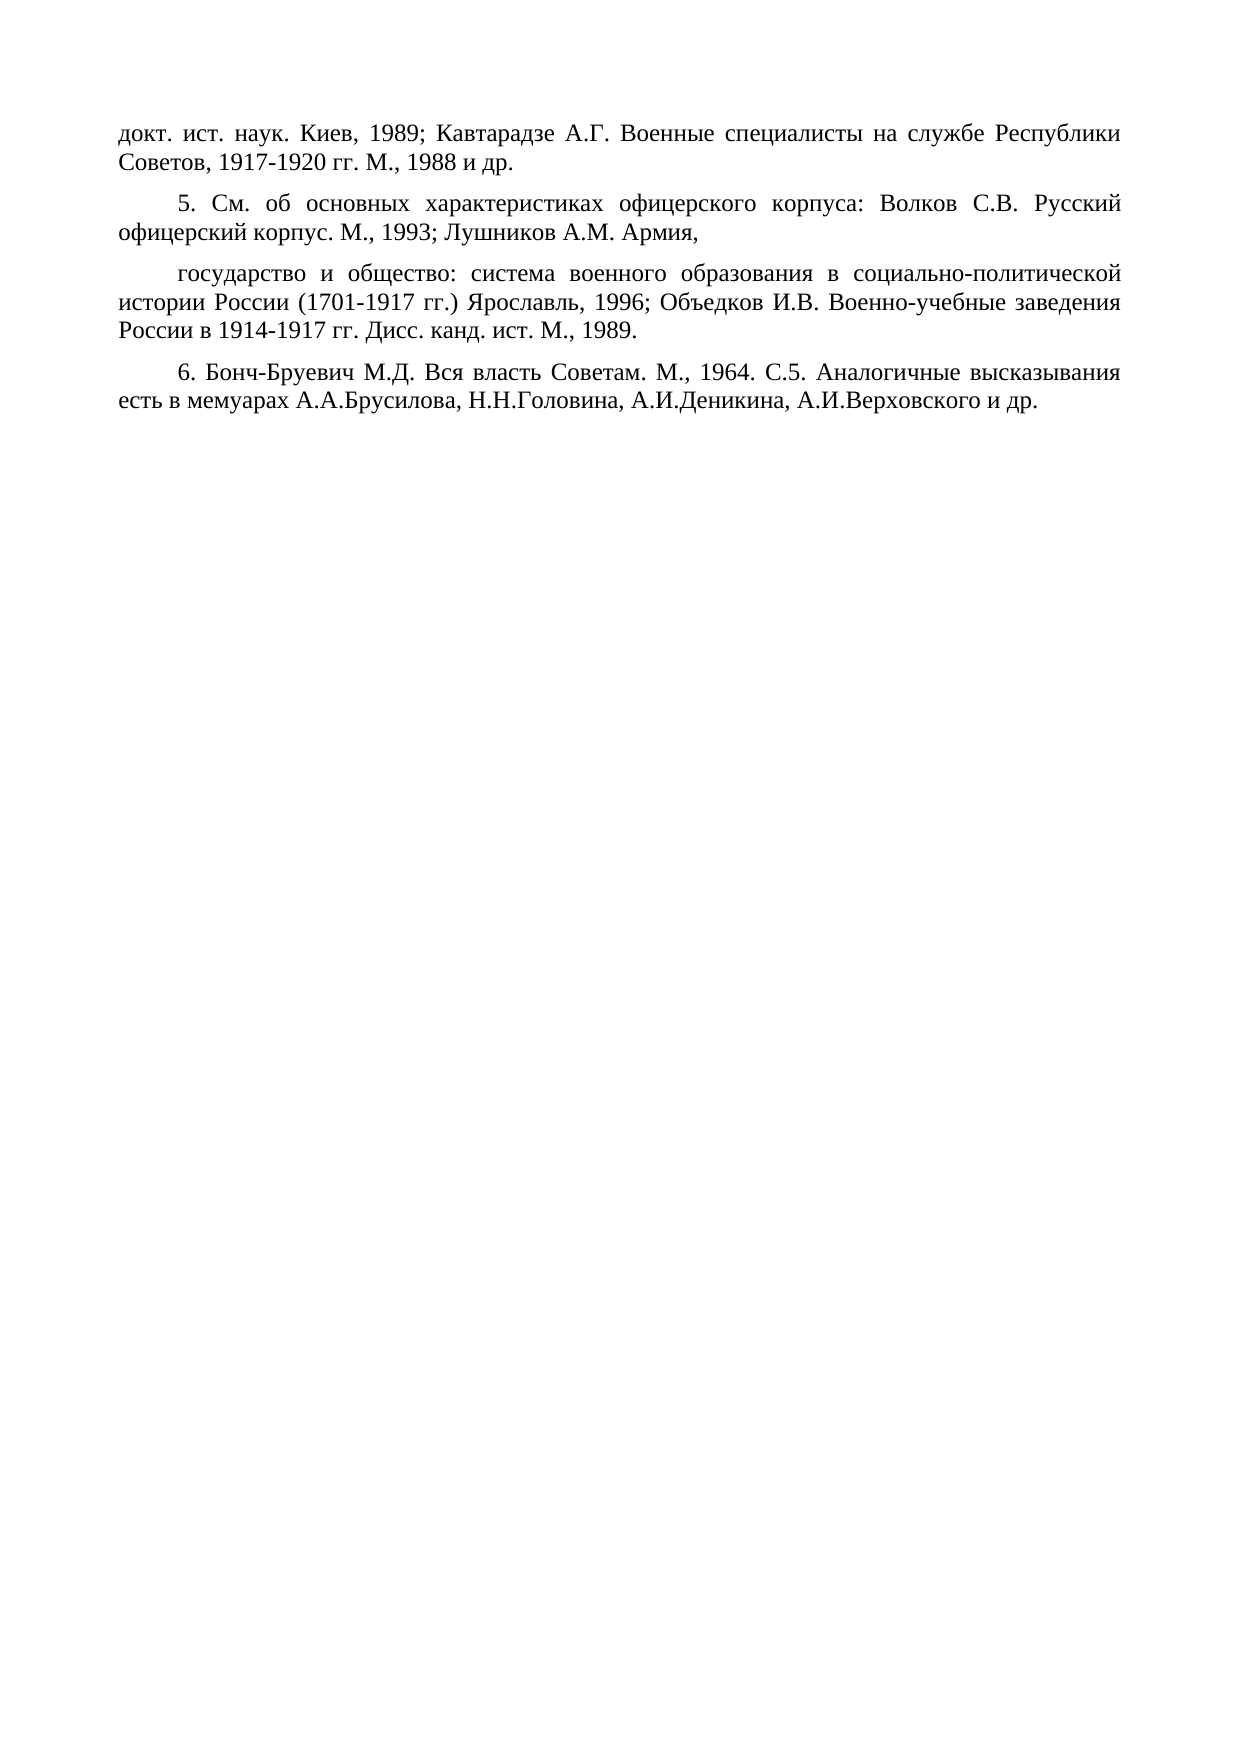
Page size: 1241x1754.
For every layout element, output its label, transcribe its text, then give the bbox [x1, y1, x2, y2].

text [118, 118, 1122, 176]
text 5. См. об основных характеристиках офицерского корпуса: Волков С.В. Русский офицерский корпус. М., 1993; Лушников А.М. Армия, [118, 188, 1122, 246]
text государство и общество: система военного образования в социально-политической истории России (1701-1917 гг.) Ярославль, 1996; Объедков И.В. Военно-учебные заведения России в 1914-1917 гг. Дисс. канд. ист. М., 1989. [118, 258, 1122, 344]
text 6. Бонч-Бруевич М.Д. Вся власть Советам. М., 1964. С.5. Аналогичные высказывания есть в мемуарах А.А.Брусилова, Н.Н.Головина, А.И.Деникина, А.И.Верховского и др. [118, 357, 1122, 414]
